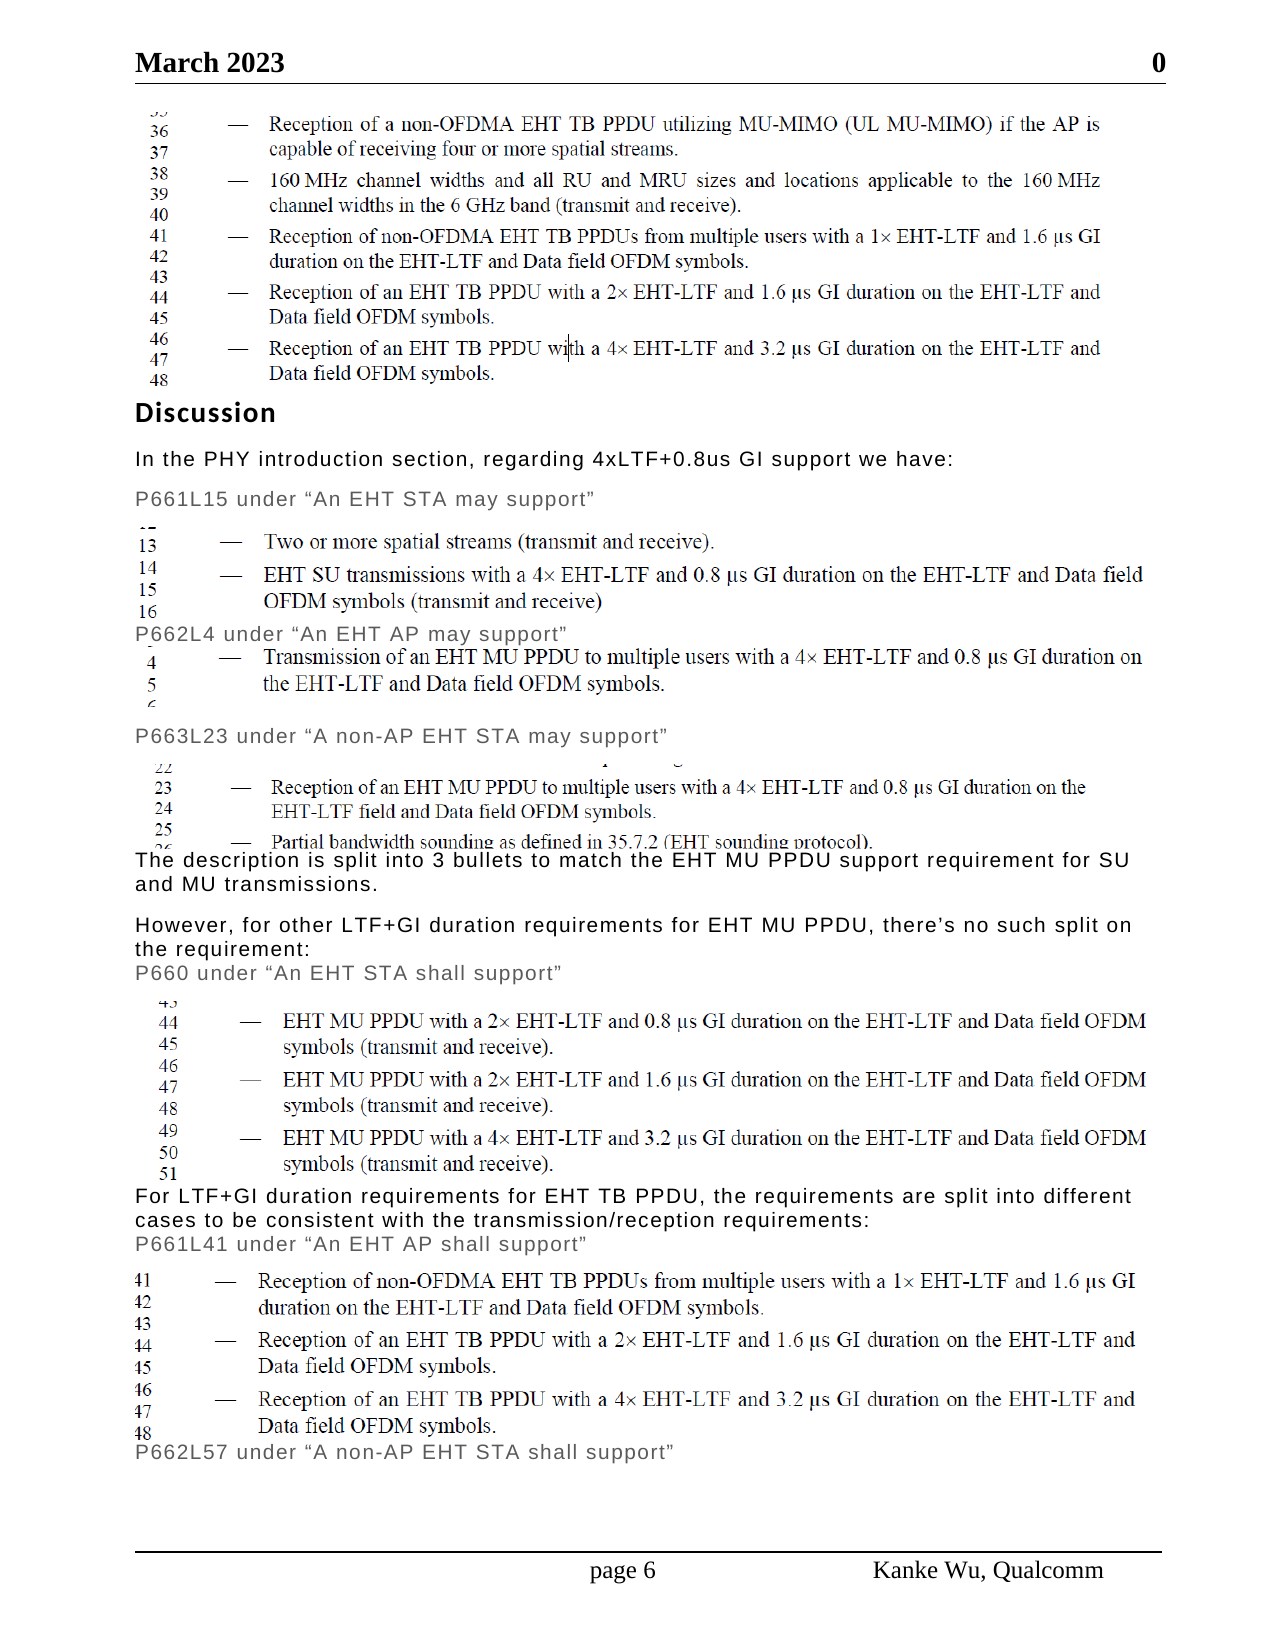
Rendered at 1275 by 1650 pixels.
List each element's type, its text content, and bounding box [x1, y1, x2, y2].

subtitle P662L57 under “A non-AP EHT STA shall support” [135, 1441, 1162, 1464]
picture [135, 1001, 1163, 1184]
picture [135, 646, 1163, 707]
subtitle P661L41 under “An EHT AP shall support” [135, 1232, 1162, 1256]
picture [135, 527, 1163, 622]
text For LTF+GI duration requirements for EHT TB PPDU, the requirements are split into different cases to be consistent with the transmission/reception requirements: [135, 1184, 1162, 1232]
picture [135, 1272, 1163, 1441]
subtitle In the PHY introduction section, regarding 4xLTF+0.8us GI support we have: [135, 447, 1162, 471]
subtitle P660 under “An EHT STA shall support” [135, 961, 1162, 985]
subtitle P662L4 under “An EHT AP may support” [135, 622, 1162, 646]
picture [135, 112, 1163, 395]
picture [135, 764, 1163, 849]
subtitle The description is split into 3 bullets to match the EHT MU PPDU support requirement for SU and MU transmissions. [135, 849, 1162, 896]
subtitle P661L15 under “An EHT STA may support” [135, 487, 1162, 511]
subtitle P663L23 under “A non-AP EHT STA may support” [135, 724, 1162, 748]
text However, for other LTF+GI duration requirements for EHT MU PPDU, there’s no such split on the requirement: [135, 913, 1162, 961]
subtitle Discussion [135, 395, 1162, 430]
